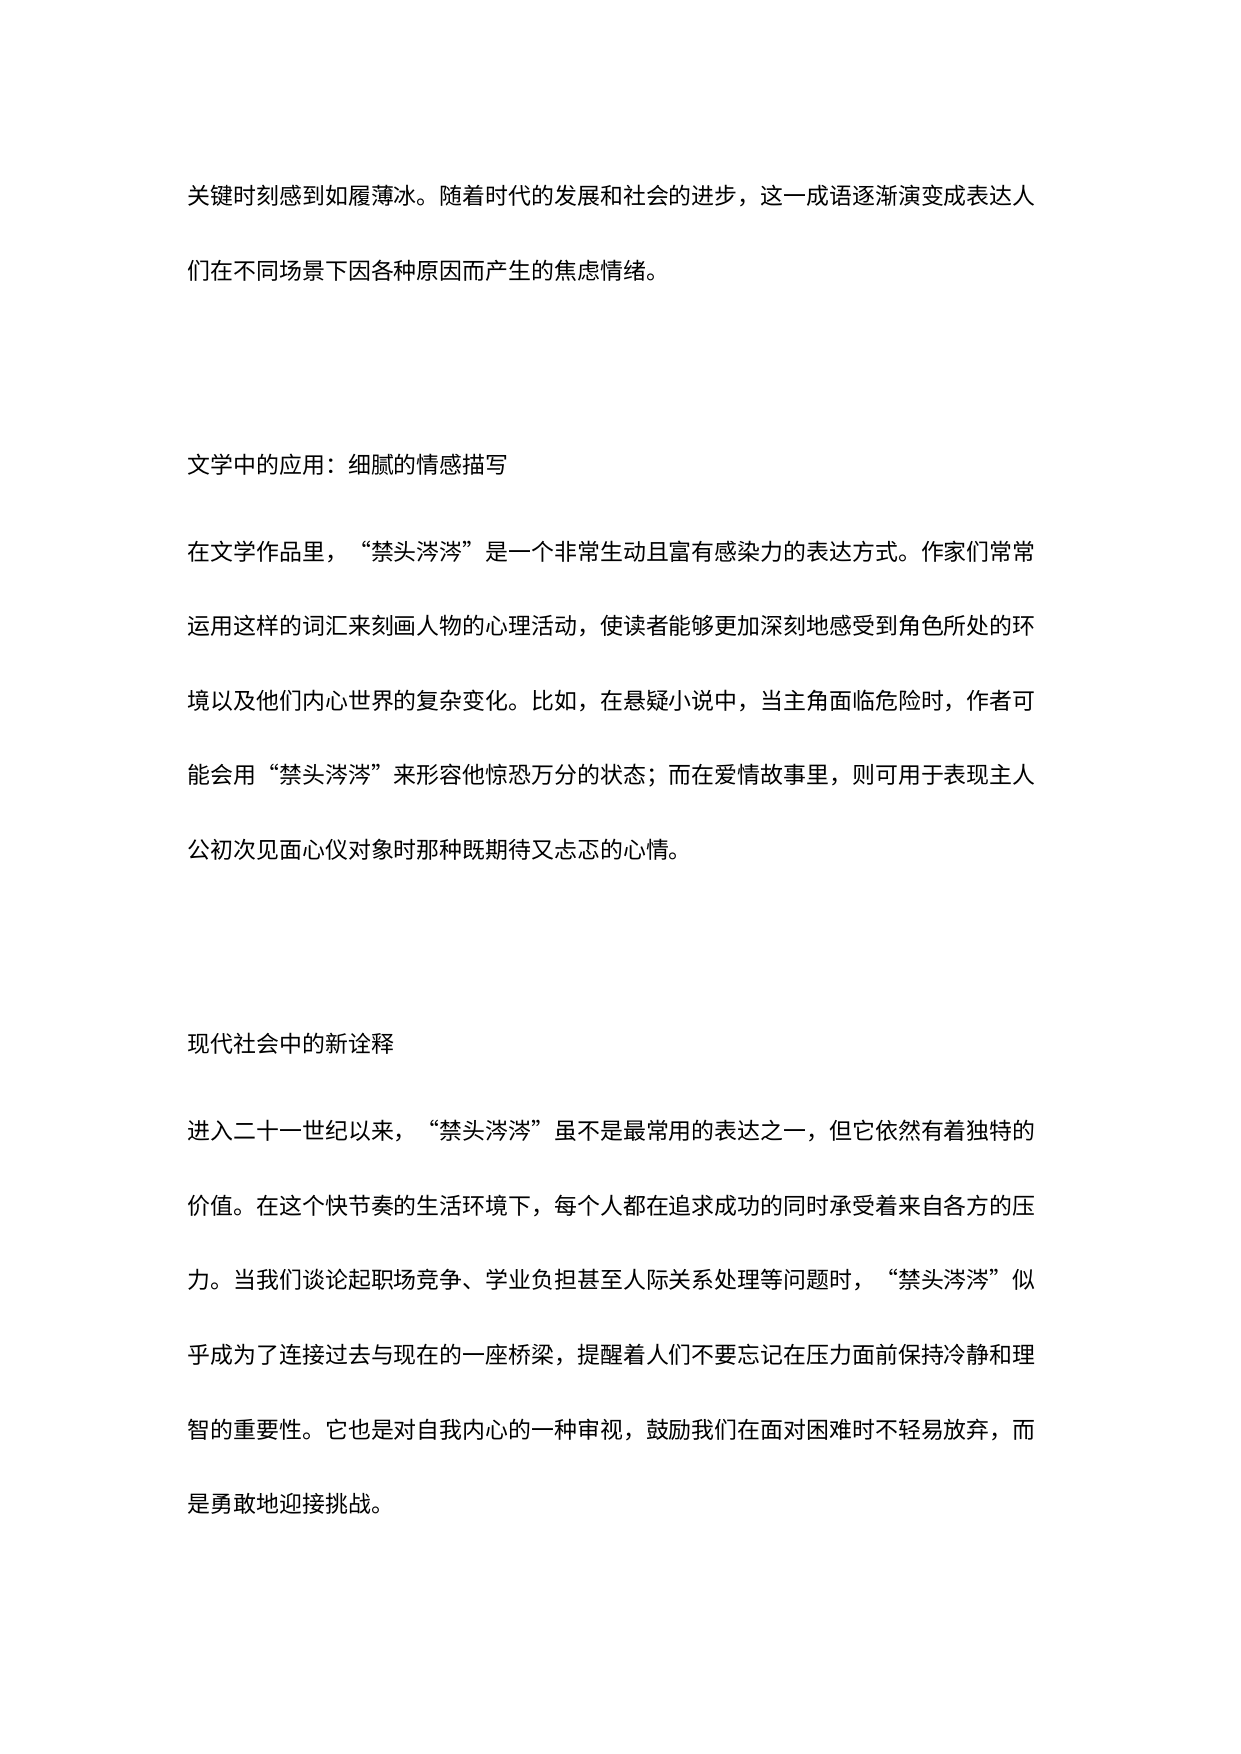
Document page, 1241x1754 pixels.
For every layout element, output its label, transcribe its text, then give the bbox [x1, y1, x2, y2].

text 进入二十一世纪以来，“禁头涔涔”虽不是最常用的表达之一，但它依然有着独特的价值。在这个快节奏的生活环境下，每个人都在追求成功的同时承受着来自各方的压力。当我们谈论起职场竞争、学业负担甚至人际关系处理等问题时，“禁头涔涔”似乎成为了连接过去与现在的一座桥梁，提醒着人们不要忘记在压力面前保持冷静和理智的重要性。它也是对自我内心的一种审视，鼓励我们在面对困难时不轻易放弃，而是勇敢地迎接挑战。 [187, 1097, 1053, 1536]
text 文学中的应用：细腻的情感描写 [187, 431, 1053, 496]
text 在文学作品里，“禁头涔涔”是一个非常生动且富有感染力的表达方式。作家们常常运用这样的词汇来刻画人物的心理活动，使读者能够更加深刻地感受到角色所处的环境以及他们内心世界的复杂变化。比如，在悬疑小说中，当主角面临危险时，作者可能会用“禁头涔涔”来形容他惊恐万分的状态；而在爱情故事里，则可用于表现主人公初次见面心仪对象时那种既期待又忐忑的心情。 [187, 517, 1053, 881]
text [187, 162, 1053, 302]
text 现代社会中的新诠释 [187, 1011, 1053, 1076]
